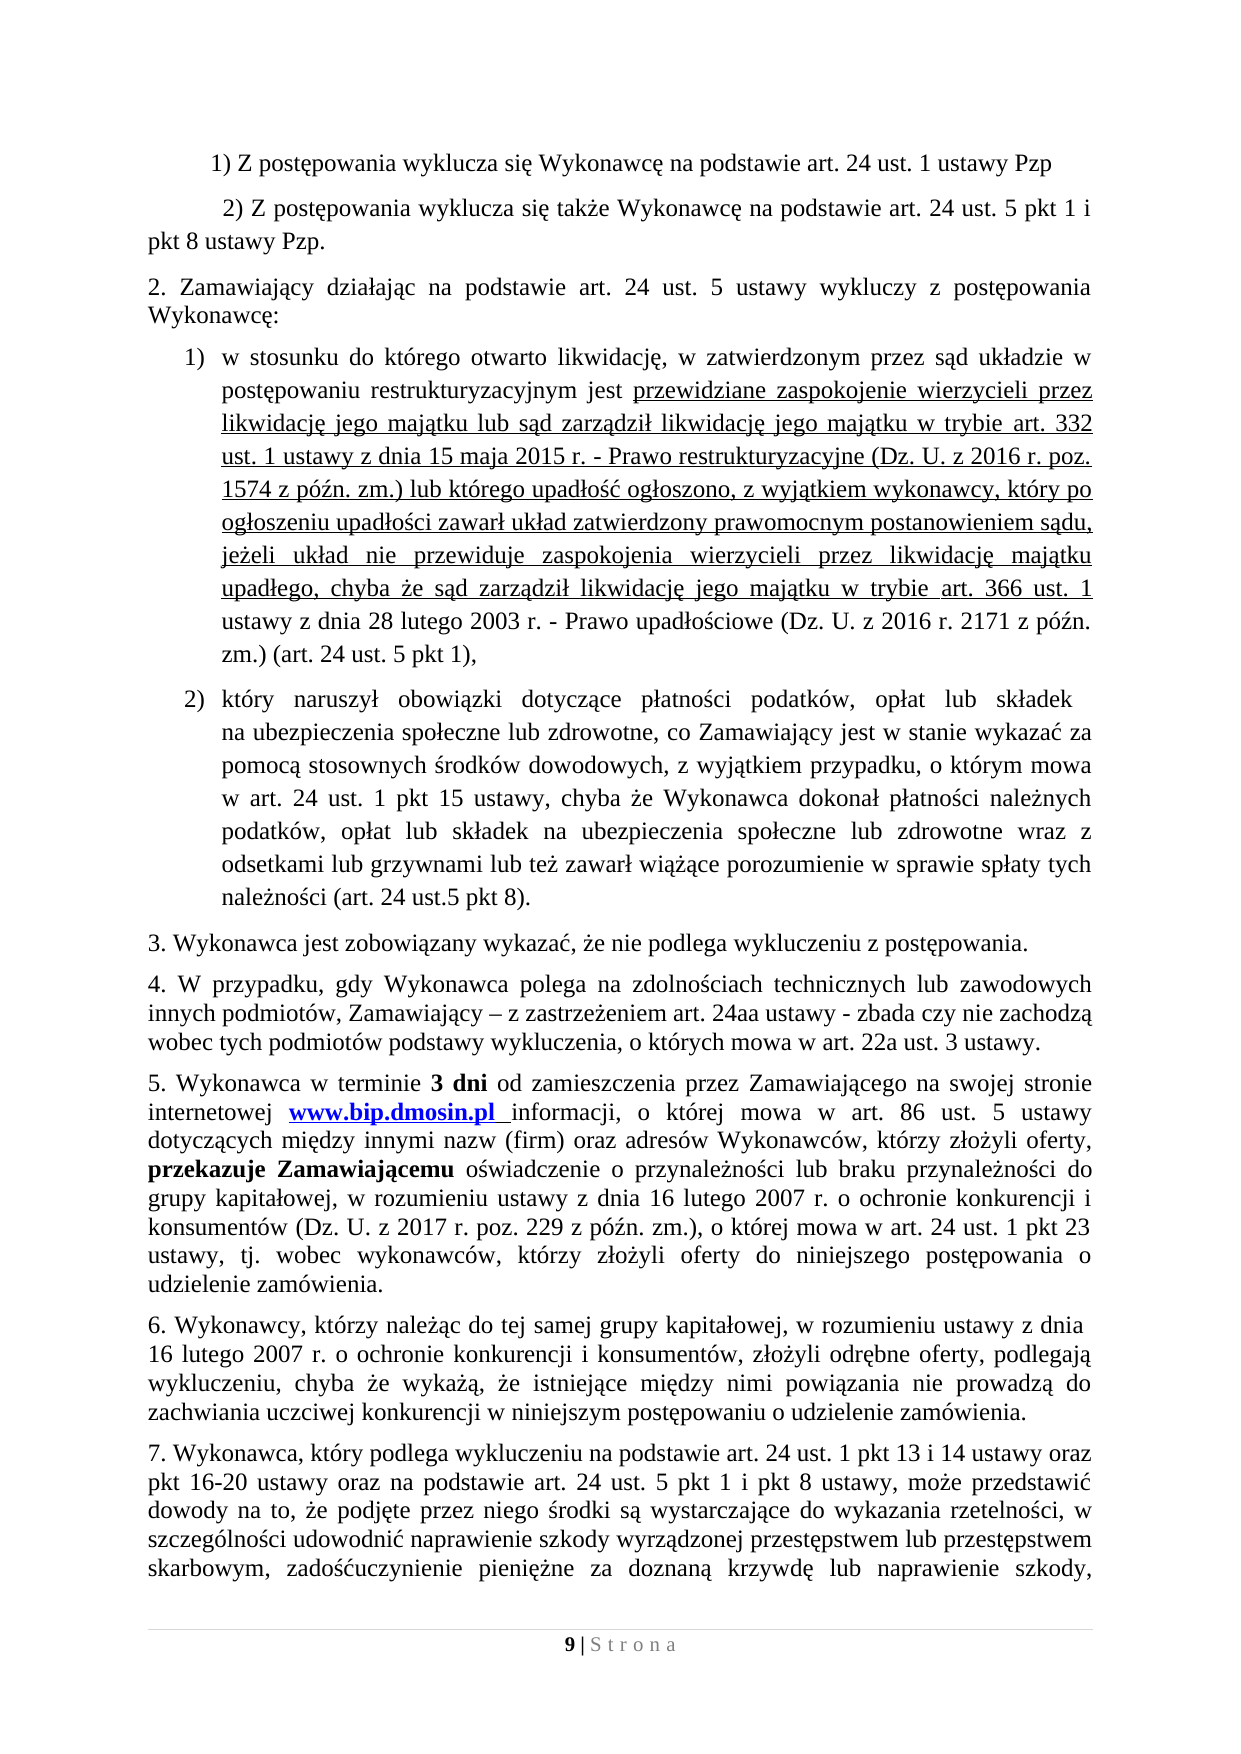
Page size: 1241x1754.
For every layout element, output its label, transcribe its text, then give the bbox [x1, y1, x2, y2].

list który naruszył obowiązki dotyczące płatności podatków, opłat lub składek na ubezpieczenia społeczne lub zdrowotne, co Zamawiający jest w stanie wykazać za pomocą stosownych środków dowodowych, z wyjątkiem przypadku, o którym mowa w art. 24 ust. 1 pkt 15 ustawy, chyba że Wykonawca dokonał płatności należnych podatków, opłat lub składek na ubezpieczenia społeczne lub zdrowotne wraz z odsetkami lub grzywnami lub też zawarł wiążące porozumienie w sprawie spłaty tych należności (art. 24 ust.5 pkt 8). [184, 684, 1093, 911]
text 6. Wykonawcy, którzy należąc do tej samej grupy kapitałowej, w rozumieniu ustawy z dnia 16 lutego 2007 r. o ochronie konkurencji i konsumentów, złożyli odrębne oferty, podlegają wykluczeniu, chyba że wykażą, że istniejące między nimi powiązania nie prowadzą do zachwiania uczciwej konkurencji w niniejszym postępowaniu o udzielenie zamówienia. [148, 1311, 1093, 1426]
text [148, 1438, 1093, 1582]
text 2. Zamawiający działając na podstawie art. 24 ust. 5 ustawy wykluczy z postępowania Wykonawcę: [148, 272, 1093, 329]
text 5. Wykonawca w terminie 3 dni od zamieszczenia przez Zamawiającego na swojej stronie internetowej www.bip.dmosin.pl informacji, o której mowa w art. 86 ust. 5 ustawy dotyczących między innymi nazw (firm) oraz adresów Wykonawców, którzy złożyli oferty, przekazuje Zamawiającemu oświadczenie o przynależności lub braku przynależności do grupy kapitałowej, w rozumieniu ustawy z dnia 16 lutego 2007 r. o ochronie konkurencji i konsumentów (Dz. U. z 2017 r. poz. 229 z późn. zm.), o której mowa w art. 24 ust. 1 pkt 23 ustawy, tj. wobec wykonawców, którzy złożyli oferty do niniejszego postępowania o udzielenie zamówienia. [148, 1068, 1093, 1298]
text 4. W przypadku, gdy Wykonawca polega na zdolnościach technicznych lub zawodowych innych podmiotów, Zamawiający – z zastrzeżeniem art. 24aa ustawy - zbada czy nie zachodzą wobec tych podmiotów podstawy wykluczenia, o których mowa w art. 22a ust. 3 ustawy. [148, 969, 1093, 1056]
text 3. Wykonawca jest zobowiązany wykazać, że nie podlega wykluczeniu z postępowania. [148, 928, 1093, 957]
text 2) Z postępowania wyklucza się także Wykonawcę na podstawie art. 24 ust. 5 pkt 1 i pkt 8 ustawy Pzp. [148, 193, 1093, 255]
list w stosunku do którego otwarto likwidację, w zatwierdzonym przez sąd układzie w postępowaniu restrukturyzacyjnym jest przewidziane zaspokojenie wierzycieli przez likwidację jego majątku lub sąd zarządził likwidację jego majątku w trybie art. 332 ust. 1 ustawy z dnia 15 maja 2015 r. - Prawo restrukturyzacyjne (Dz. U. z 2016 r. poz. 1574 z późn. zm.) lub którego upadłość ogłoszono, z wyjątkiem wykonawcy, który po ogłoszeniu upadłości zawarł układ zatwierdzony prawomocnym postanowieniem sądu, jeżeli układ nie przewiduje zaspokojenia wierzycieli przez likwidację majątku upadłego, chyba że sąd zarządził likwidację jego majątku w trybie art. 366 ust. 1 ustawy z dnia 28 lutego 2003 r. - Prawo upadłościowe (Dz. U. z 2016 r. 2171 z późn. zm.) (art. 24 ust. 5 pkt 1), [184, 342, 1093, 668]
text 1) Z postępowania wyklucza się Wykonawcę na podstawie art. 24 ust. 1 ustawy Pzp [148, 148, 1093, 176]
